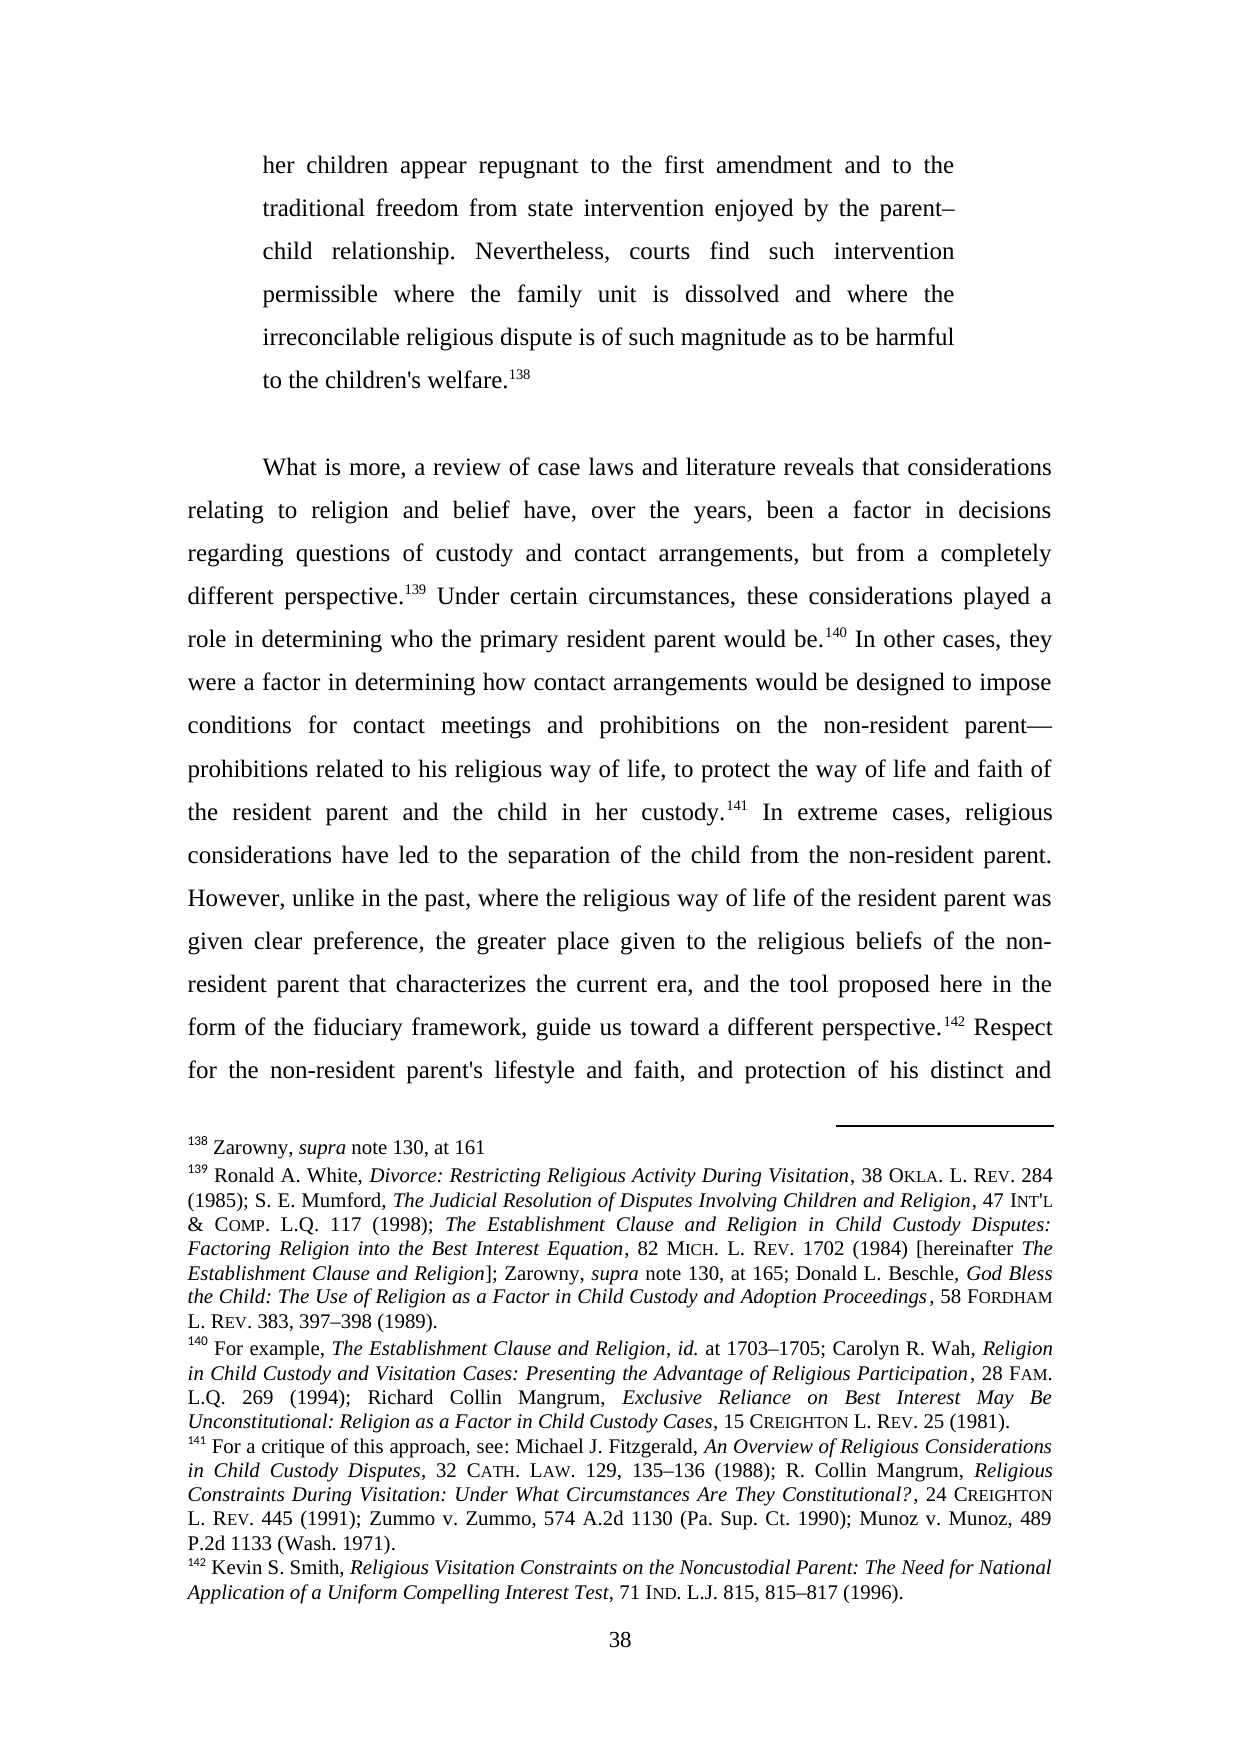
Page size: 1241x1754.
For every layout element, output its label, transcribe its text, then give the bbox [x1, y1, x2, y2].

text What is more, a review of case laws and literature reveals that considerations relating to religion and belief have, over the years, been a factor in decisions regarding questions of custody and contact arrangements, but from a completely different perspective. Under certain circumstances, these considerations played a role in determining who the primary resident parent would be. In other cases, they were a factor in determining how contact arrangements would be designed to impose conditions for contact meetings and prohibitions on the non-resident parent—prohibitions related to his religious way of life, to protect the way of life and faith of the resident parent and the child in her custody. In extreme cases, religious considerations have led to the separation of the child from the non-resident parent. However, unlike in the past, where the religious way of life of the resident parent was given clear preference, the greater place given to the religious beliefs of the non-resident parent that characterizes the current era, and the tool proposed here in the form of the fiduciary framework, guide us toward a different perspective. Respect for the non-resident parent's lifestyle and faith, and protection of his distinct and independent relationship with the child, may dictate placing obligations with the step-parent (together and separately from the resident parent) so as to protect and respect the core beliefs of the non-resident parent. [187, 452, 1053, 1084]
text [262, 150, 955, 394]
